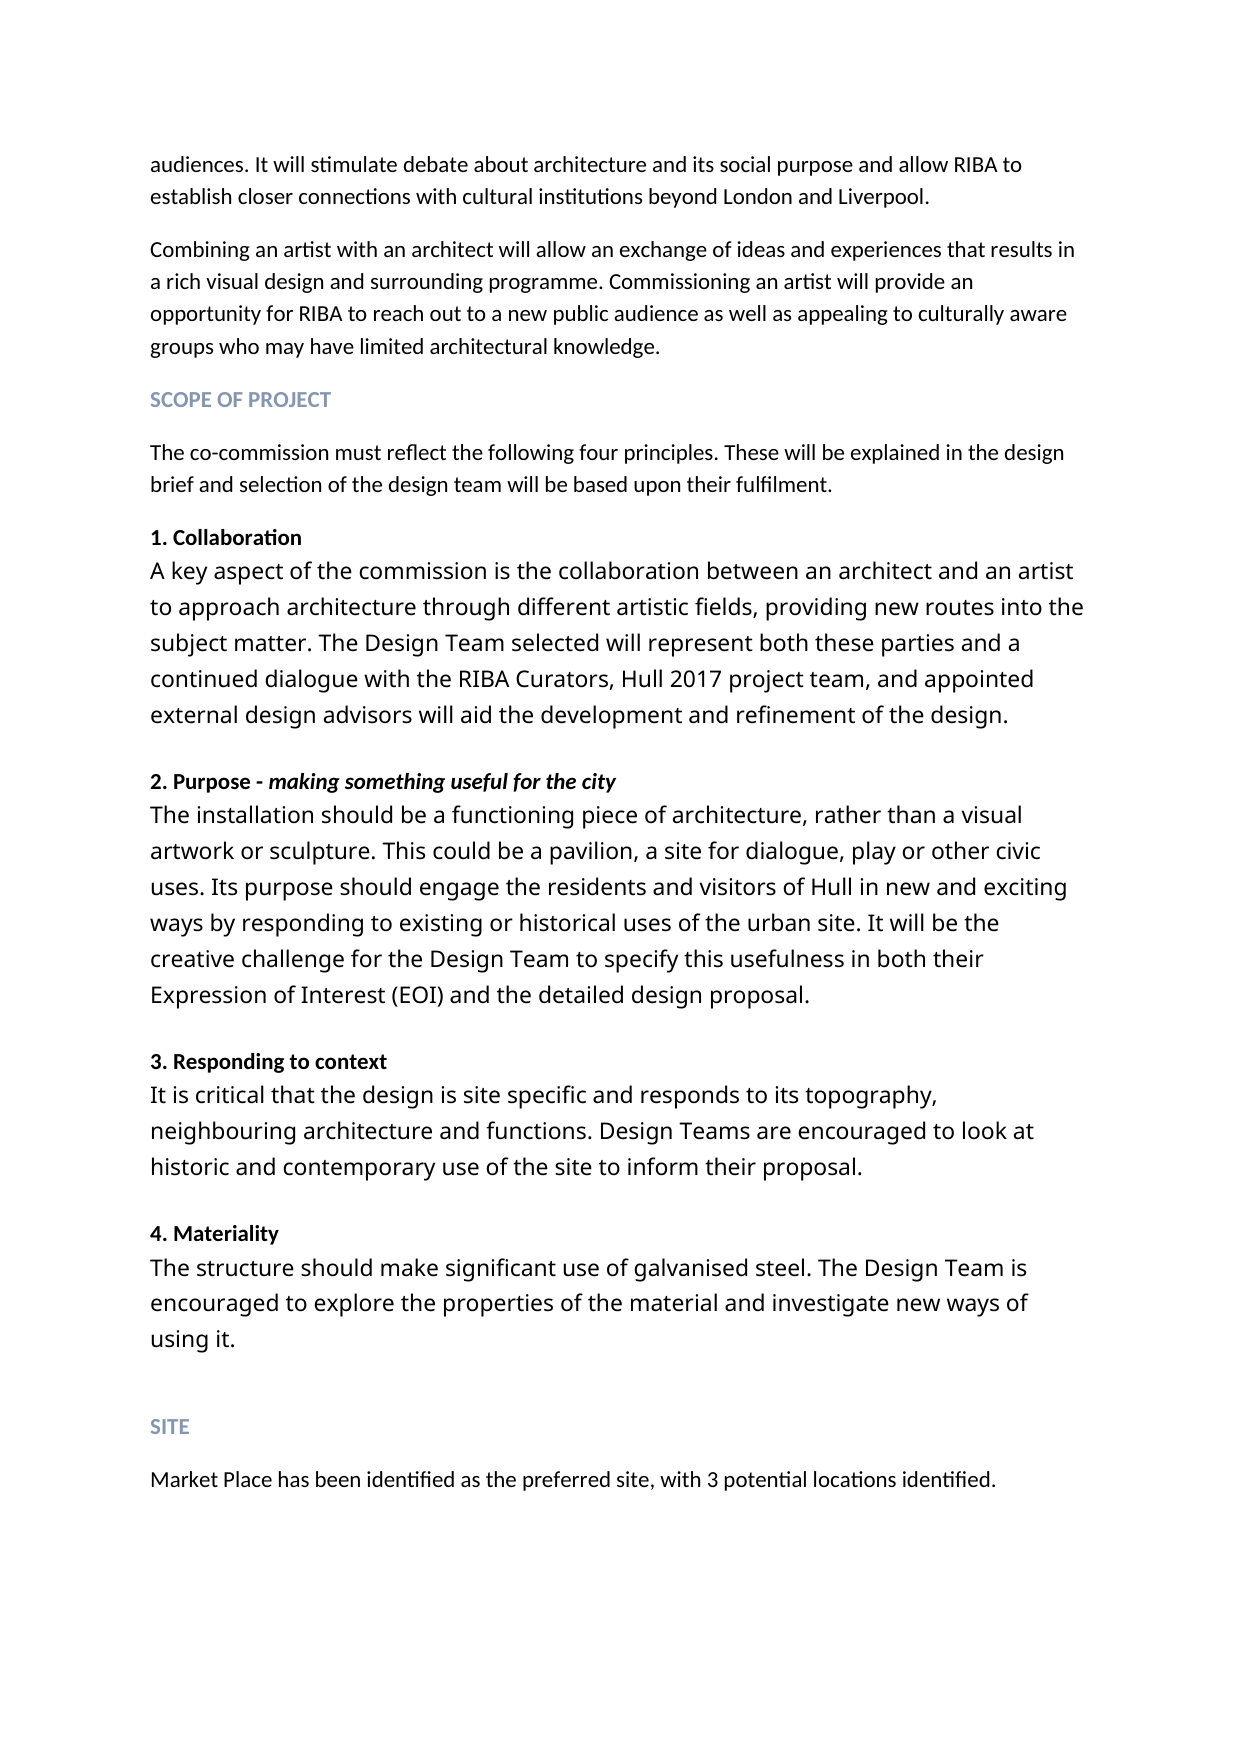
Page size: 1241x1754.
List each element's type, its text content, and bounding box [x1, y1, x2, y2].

text SCOPE OF PROJECT [150, 385, 1090, 413]
text The co-commission must reflect the following four principles. These will be explained in the design brief and selection of the design team will be based upon their fulfilment. [150, 438, 1090, 498]
text 4. Materiality [150, 1219, 1090, 1247]
text Market Place has been identified as the preferred site, with 3 potential locations identified. [150, 1465, 1090, 1493]
text The installation should be a functioning piece of architecture, rather than a visual artwork or sculpture. This could be a pavilion, a site for dialogue, play or other civic uses. Its purpose should engage the residents and visitors of Hull in new and exciting ways by responding to existing or historical uses of the urban site. It will be the creative challenge for the Design Team to specify this usefulness in both their Expression of Interest (EOI) and the detailed design proposal. [150, 799, 1090, 1010]
text 3. Responding to context [150, 1047, 1090, 1075]
text A key aspect of the commission is the collaboration between an architect and an artist to approach architecture through different artistic fields, providing new routes into the subject matter. The Design Team selected will represent both these parties and a continued dialogue with the RIBA Curators, Hull 2017 project team, and appointed external design advisors will aid the development and refinement of the design. [150, 555, 1090, 730]
text SITE [150, 1412, 1090, 1440]
text 2. Purpose - making something useful for the city [150, 767, 1090, 795]
text The structure should make significant use of galvanised steel. The Design Team is encouraged to explore the properties of the material and investigate new ways of using it. [150, 1251, 1090, 1354]
text Combining an artist with an architect will allow an exchange of ideas and experiences that results in a rich visual design and surrounding programme. Commissioning an artist will provide an opportunity for RIBA to reach out to a new public audience as well as appealing to culturally aware groups who may have limited architectural knowledge. [150, 235, 1090, 360]
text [150, 150, 1090, 210]
text It is critical that the design is site specific and responds to its topography, neighbouring architecture and functions. Design Teams are encouraged to look at historic and contemporary use of the site to inform their proposal. [150, 1079, 1090, 1182]
text 1. Collaboration [150, 523, 1090, 551]
